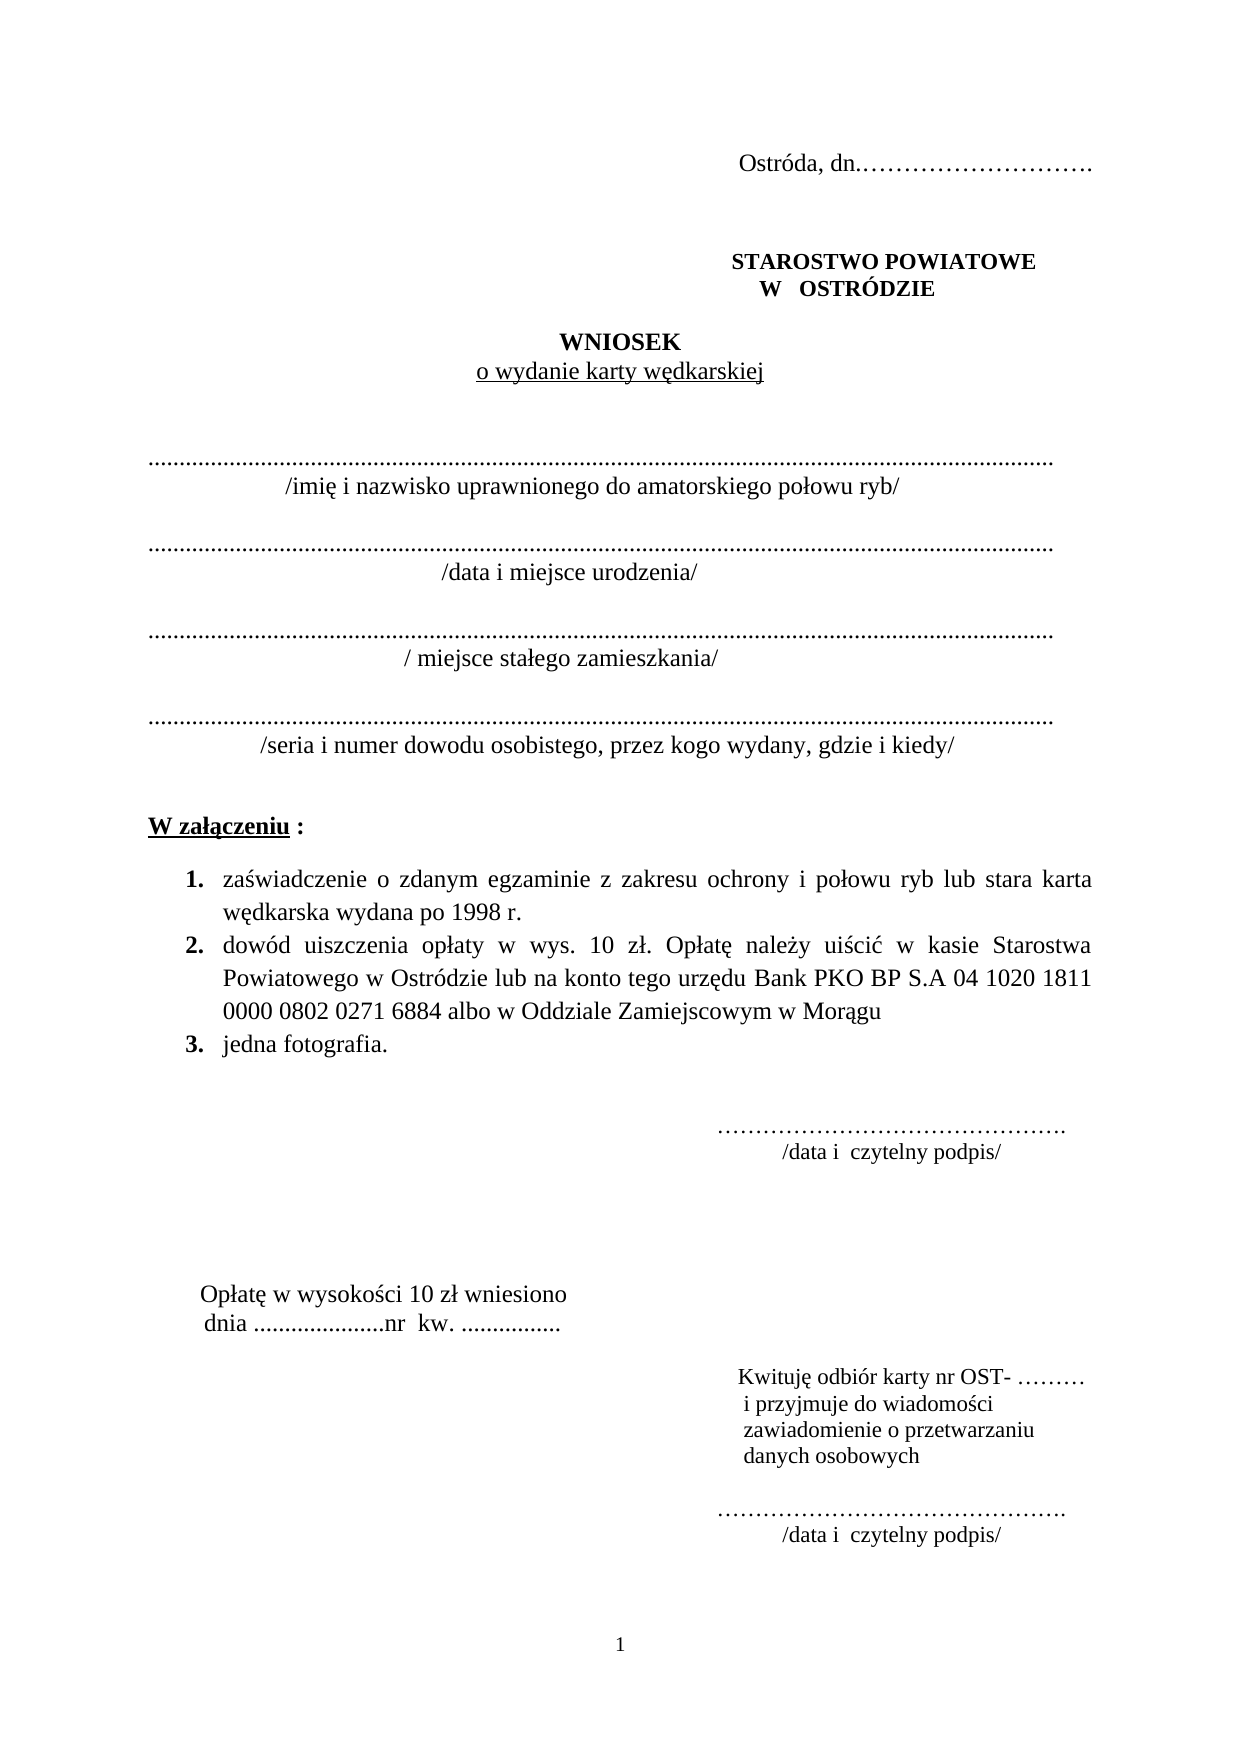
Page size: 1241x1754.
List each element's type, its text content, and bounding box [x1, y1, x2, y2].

text /seria i numer dowodu osobistego, przez kogo wydany, gdzie i kiedy/ [148, 730, 1093, 758]
text W załączeniu : [148, 811, 1093, 840]
subtitle Ostróda, dn.………………………. [148, 148, 1093, 176]
text dnia .....................nr kw. ................ [148, 1308, 1093, 1337]
text ................................................................................................................................................. [148, 442, 1093, 471]
text ................................................................................................................................................. [148, 701, 1093, 730]
text /imię i nazwisko uprawnionego do amatorskiego połowu ryb/ [148, 471, 1093, 500]
text i przyjmuje do wiadomości [738, 1390, 1093, 1416]
text WNIOSEK [148, 327, 1093, 356]
text / miejsce stałego zamieszkania/ [148, 643, 1093, 672]
list dowód uiszczenia opłaty w wys. 10 zł. Opłatę należy uiścić w kasie Starostwa Powiatowego w Ostródzie lub na konto tego urzędu Bank PKO BP S.A 04 1020 1811 0000 0802 0271 6884 albo w Oddziale Zamiejscowym w Morągu [185, 930, 1093, 1025]
text ................................................................................................................................................. [148, 528, 1093, 557]
text /data i miejsce urodzenia/ [148, 557, 1093, 586]
list zaświadczenie o zdanym egzaminie z zakresu ochrony i połowu ryb lub stara karta wędkarska wydana po 1998 r. [185, 864, 1093, 926]
text danych osobowych [664, 1442, 1093, 1469]
subtitle STAROSTWO POWIATOWE [148, 248, 1093, 274]
text Kwituję odbiór karty nr OST- ……… [664, 1363, 1093, 1390]
text /data i czytelny podpis/ [148, 1522, 1093, 1548]
subtitle W OSTRÓDZIE [148, 274, 1093, 301]
list jedna fotografia. [185, 1029, 1093, 1058]
text Opłatę w wysokości 10 zł wniesiono [148, 1279, 1093, 1308]
text zawiadomienie o przetwarzaniu [738, 1416, 1093, 1442]
text /data i czytelny podpis/ [148, 1138, 1093, 1164]
text ………………………………………. [148, 1495, 1093, 1522]
text ………………………………………. [148, 1112, 1093, 1138]
text o wydanie karty wędkarskiej [148, 356, 1093, 385]
text ................................................................................................................................................. [148, 615, 1093, 643]
